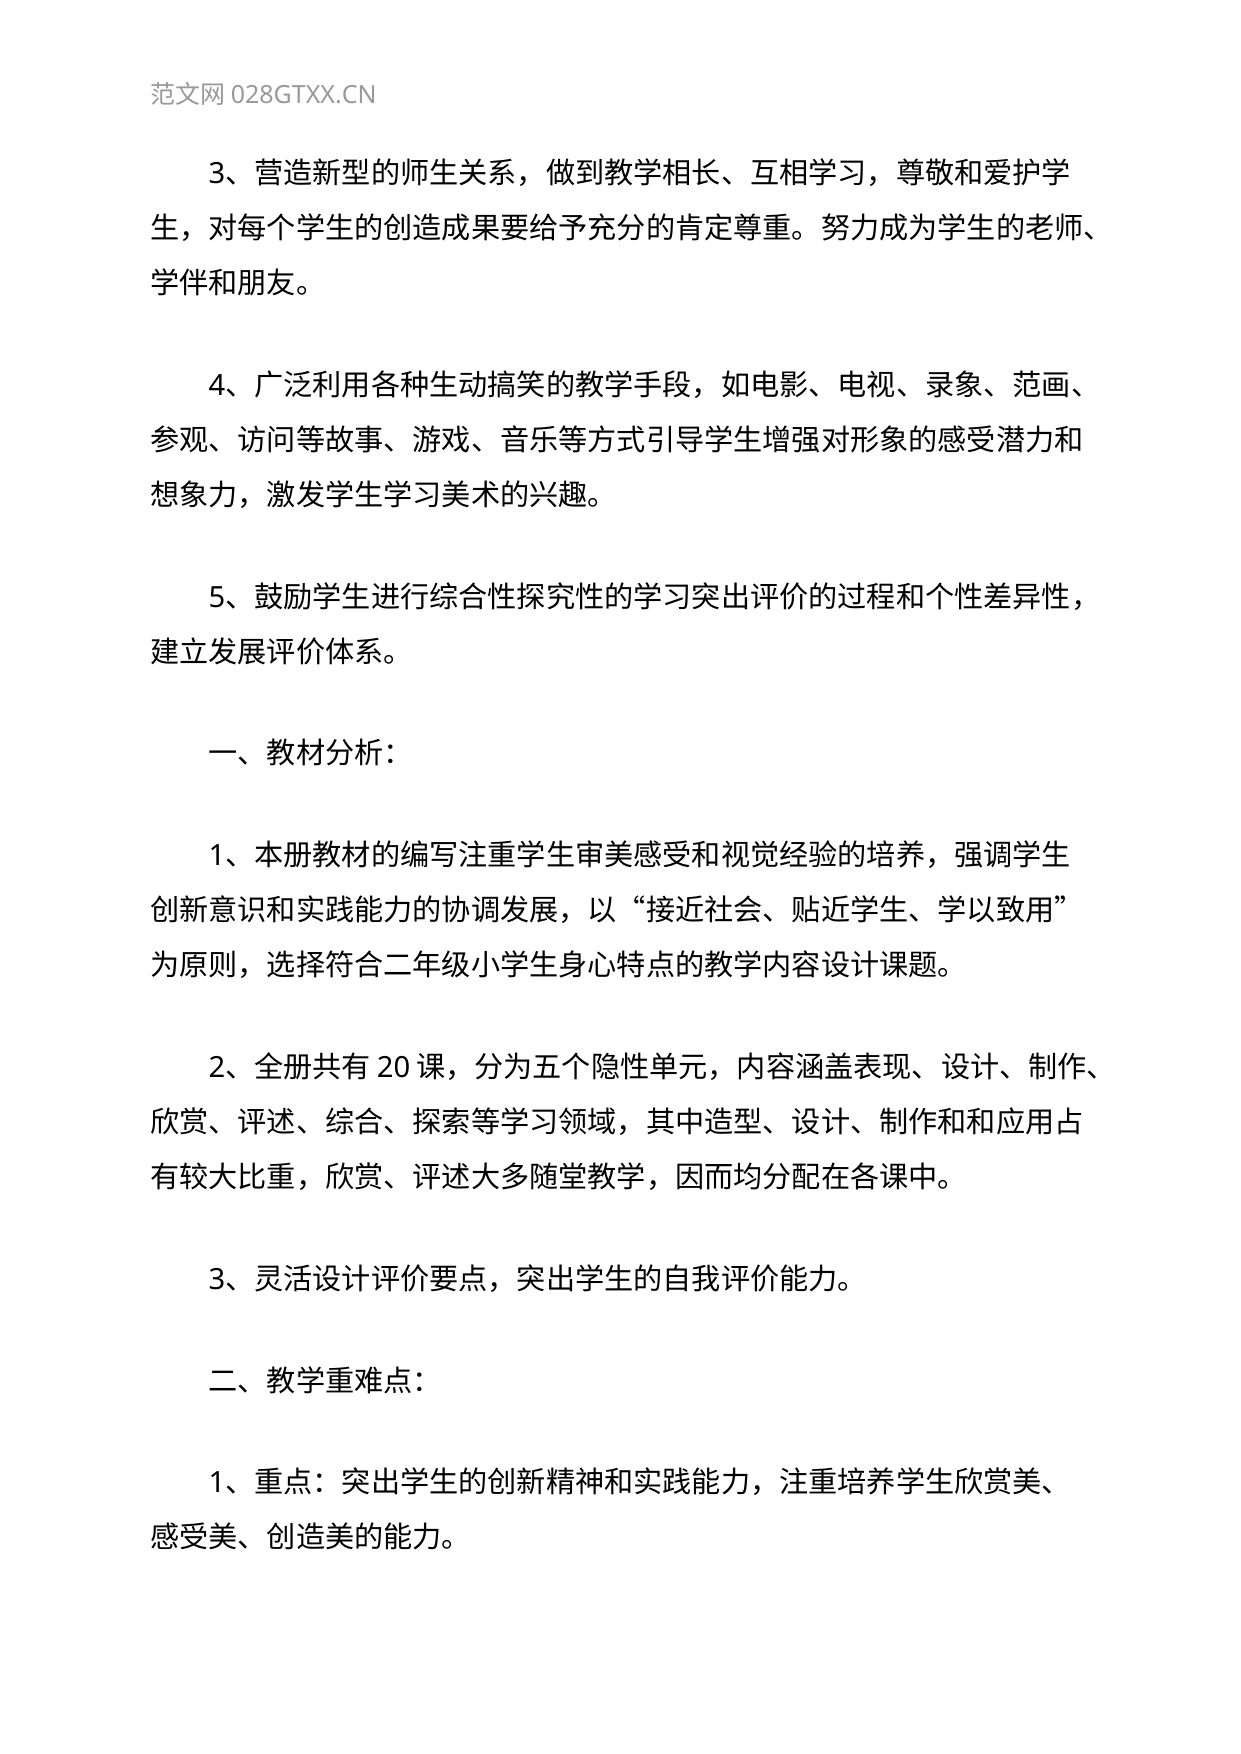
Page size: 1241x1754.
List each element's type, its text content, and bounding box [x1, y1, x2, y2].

text 5、鼓励学生进行综合性探究性的学习突出评价的过程和个性差异性，建立发展评价体系。 [150, 573, 1090, 671]
text 一、教材分析： [150, 730, 1090, 772]
text 二、教学重难点： [150, 1357, 1090, 1399]
text 4、广泛利用各种生动搞笑的教学手段，如电影、电视、录象、范画、参观、访问等故事、游戏、音乐等方式引导学生增强对形象的感受潜力和想象力，激发学生学习美术的兴趣。 [150, 362, 1090, 514]
text 1、重点：突出学生的创新精神和实践能力，注重培养学生欣赏美、感受美、创造美的能力。 [150, 1459, 1090, 1556]
text 3、营造新型的师生关系，做到教学相长、互相学习，尊敬和爱护学生，对每个学生的创造成果要给予充分的肯定尊重。努力成为学生的老师、学伴和朋友。 [150, 150, 1090, 302]
text 2、全册共有20课，分为五个隐性单元，内容涵盖表现、设计、制作、欣赏、评述、综合、探索等学习领域，其中造型、设计、制作和和应用占有较大比重，欣赏、评述大多随堂教学，因而均分配在各课中。 [150, 1043, 1090, 1196]
text 1、本册教材的编写注重学生审美感受和视觉经验的培养，强调学生创新意识和实践能力的协调发展，以“接近社会、贴近学生、学以致用”为原则，选择符合二年级小学生身心特点的教学内容设计课题。 [150, 832, 1090, 984]
text 3、灵活设计评价要点，突出学生的自我评价能力。 [150, 1255, 1090, 1298]
